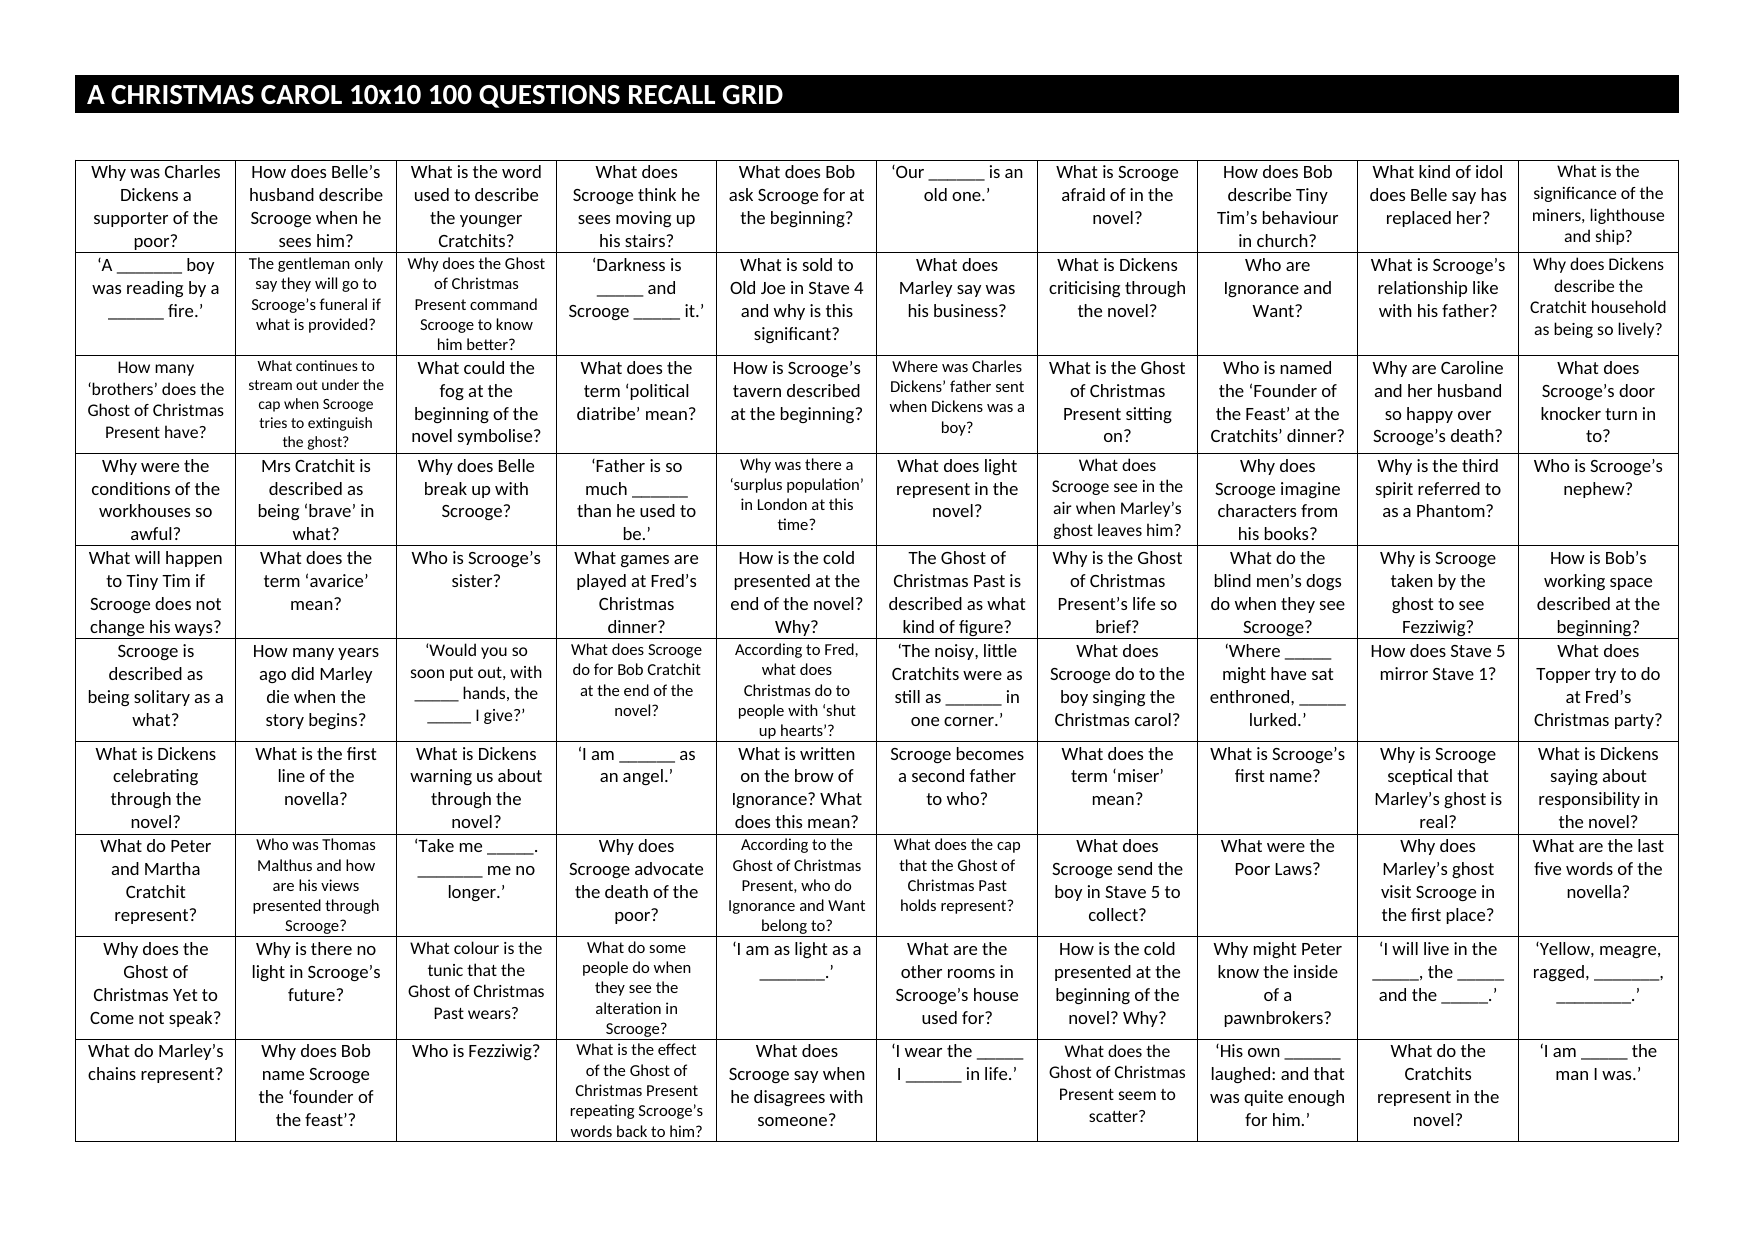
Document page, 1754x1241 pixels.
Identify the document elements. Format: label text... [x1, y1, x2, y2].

table_header What is the significance of the miners, lighthouse and ship? [1519, 161, 1678, 252]
table_cell What does Scrooge do to the boy singing the Christmas carol? [1038, 639, 1197, 741]
table_cell What is Dickens criticising through the novel? [1038, 253, 1197, 355]
table_cell What is Scrooge’s first name? [1198, 742, 1357, 833]
table_cell What were the Poor Laws? [1198, 835, 1357, 936]
table_cell How does Stave 5 mirror Stave 1? [1358, 639, 1518, 741]
table_cell How is the cold presented at the end of the novel? Why? [717, 546, 876, 638]
table_header What does Scrooge think he sees moving up his stairs? [557, 161, 716, 252]
table_cell What do Marley’s chains represent? [76, 1040, 235, 1141]
table_cell What colour is the tunic that the Ghost of Christmas Past wears? [397, 937, 556, 1039]
table_cell What continues to stream out under the cap when Scrooge tries to extinguish the ghost? [236, 356, 396, 453]
table_cell Why was there a ‘surplus population’ in London at this time? [717, 454, 876, 545]
table_cell Why are Caroline and her husband so happy over Scrooge’s death? [1358, 356, 1518, 453]
table_cell What do some people do when they see the alteration in Scrooge? [557, 937, 716, 1039]
table_cell ‘I will live in the _____, the _____ and the _____.’ [1358, 937, 1518, 1039]
table_cell Why does Belle break up with Scrooge? [397, 454, 556, 545]
table_cell What is Dickens saying about responsibility in the novel? [1519, 742, 1678, 833]
table_header What kind of idol does Belle say has replaced her? [1358, 161, 1518, 252]
table_header ‘Our ______ is an old one.’ [877, 161, 1037, 252]
table_cell Why were the conditions of the workhouses so awful? [76, 454, 235, 545]
table_cell How is the cold presented at the beginning of the novel? Why? [1038, 937, 1197, 1039]
table_cell Why is the third spirit referred to as a Phantom? [1358, 454, 1518, 545]
table_cell How is Bob’s working space described at the beginning? [1519, 546, 1678, 638]
table_cell Why does Scrooge imagine characters from his books? [1198, 454, 1357, 545]
table_header What is Scrooge afraid of in the novel? [1038, 161, 1197, 252]
table_cell What does Scrooge do for Bob Cratchit at the end of the novel? [557, 639, 716, 741]
table_cell What is Dickens celebrating through the novel? [76, 742, 235, 833]
table_cell ‘His own ______ laughed: and that was quite enough for him.’ [1198, 1040, 1357, 1141]
table_cell Why does Marley’s ghost visit Scrooge in the first place? [1358, 835, 1518, 936]
table_header What does Bob ask Scrooge for at the beginning? [717, 161, 876, 252]
table_cell What does light represent in the novel? [877, 454, 1037, 545]
table_cell What is the Ghost of Christmas Present sitting on? [1038, 356, 1197, 453]
table_cell Why does Bob name Scrooge the ‘founder of the feast’? [236, 1040, 396, 1141]
table_cell What do Peter and Martha Cratchit represent? [76, 835, 235, 936]
table_cell According to Fred, what does Christmas do to people with ‘shut up hearts’? [717, 639, 876, 741]
table_cell What games are played at Fred’s Christmas dinner? [557, 546, 716, 638]
table_cell ‘I wear the _____ I ______ in life.’ [877, 1040, 1037, 1141]
table_cell According to the Ghost of Christmas Present, who do Ignorance and Want belong to? [717, 835, 876, 936]
table_cell The Ghost of Christmas Past is described as what kind of figure? [877, 546, 1037, 638]
table_cell Why does Scrooge advocate the death of the poor? [557, 835, 716, 936]
table_cell Who are Ignorance and Want? [1198, 253, 1357, 355]
table_cell Who is Scrooge’s nephew? [1519, 454, 1678, 545]
table_cell Why might Peter know the inside of a pawnbrokers? [1198, 937, 1357, 1039]
table_cell What does Scrooge say when he disagrees with someone? [717, 1040, 876, 1141]
table_cell What is the first line of the novella? [236, 742, 396, 833]
table_cell Who is Fezziwig? [397, 1040, 556, 1141]
table_cell ‘Father is so much ______ than he used to be.’ [557, 454, 716, 545]
table_cell What does the term ‘miser’ mean? [1038, 742, 1197, 833]
table_cell Why is the Ghost of Christmas Present’s life so brief? [1038, 546, 1197, 638]
table_cell Scrooge becomes a second father to who? [877, 742, 1037, 833]
table_cell What is Scrooge’s relationship like with his father? [1358, 253, 1518, 355]
table_header A CHRISTMAS CAROL 10x10 100 QUESTIONS RECALL GRID [76, 76, 1678, 112]
table_cell What do the Cratchits represent in the novel? [1358, 1040, 1518, 1141]
table_cell What is Dickens warning us about through the novel? [397, 742, 556, 833]
table_cell ‘Darkness is _____ and Scrooge _____ it.’ [557, 253, 716, 355]
table_cell What does the Ghost of Christmas Present seem to scatter? [1038, 1040, 1197, 1141]
table_cell What are the other rooms in Scrooge’s house used for? [877, 937, 1037, 1039]
table_cell Why is Scrooge sceptical that Marley’s ghost is real? [1358, 742, 1518, 833]
table_cell Who is named the ‘Founder of the Feast’ at the Cratchits’ dinner? [1198, 356, 1357, 453]
table_cell What is sold to Old Joe in Stave 4 and why is this significant? [717, 253, 876, 355]
table_cell Why does the Ghost of Christmas Yet to Come not speak? [76, 937, 235, 1039]
table_cell Who is Scrooge’s sister? [397, 546, 556, 638]
table_cell What could the fog at the beginning of the novel symbolise? [397, 356, 556, 453]
table_cell Why does the Ghost of Christmas Present command Scrooge to know him better? [397, 253, 556, 355]
table_header How does Bob describe Tiny Tim’s behaviour in church? [1198, 161, 1357, 252]
table_cell ‘Take me _____. _______ me no longer.’ [397, 835, 556, 936]
table_cell What does Marley say was his business? [877, 253, 1037, 355]
table_cell What is the effect of the Ghost of Christmas Present repeating Scrooge’s words back to him? [557, 1040, 716, 1141]
table_cell What does the term ‘political diatribe’ mean? [557, 356, 716, 453]
table_cell How many years ago did Marley die when the story begins? [236, 639, 396, 741]
table_cell ‘Yellow, meagre, ragged, _______, ________.’ [1519, 937, 1678, 1039]
table_cell How is Scrooge’s tavern described at the beginning? [717, 356, 876, 453]
table_cell What will happen to Tiny Tim if Scrooge does not change his ways? [76, 546, 235, 638]
table_cell Who was Thomas Malthus and how are his views presented through Scrooge? [236, 835, 396, 936]
table_cell The gentleman only say they will go to Scrooge’s funeral if what is provided? [236, 253, 396, 355]
table_cell What are the last five words of the novella? [1519, 835, 1678, 936]
table_cell ‘I am as light as a _______.’ [717, 937, 876, 1039]
table_cell What does Scrooge send the boy in Stave 5 to collect? [1038, 835, 1197, 936]
table_cell What is written on the brow of Ignorance? What does this mean? [717, 742, 876, 833]
table_header What is the word used to describe the younger Cratchits? [397, 161, 556, 252]
table_cell ‘A _______ boy was reading by a ______ fire.’ [76, 253, 235, 355]
table_cell What does the cap that the Ghost of Christmas Past holds represent? [877, 835, 1037, 936]
table_cell Why is Scrooge taken by the ghost to see Fezziwig? [1358, 546, 1518, 638]
table_cell ‘The noisy, little Cratchits were as still as ______ in one corner.’ [877, 639, 1037, 741]
table_cell Scrooge is described as being solitary as a what? [76, 639, 235, 741]
table_cell What does Scrooge’s door knocker turn in to? [1519, 356, 1678, 453]
table_cell What do the blind men’s dogs do when they see Scrooge? [1198, 546, 1357, 638]
table_cell What does Scrooge see in the air when Marley’s ghost leaves him? [1038, 454, 1197, 545]
table_cell ‘Would you so soon put out, with _____ hands, the _____ I give?’ [397, 639, 556, 741]
table_cell Where was Charles Dickens’ father sent when Dickens was a boy? [877, 356, 1037, 453]
table_header Why was Charles Dickens a supporter of the poor? [76, 161, 235, 252]
table_header How does Belle’s husband describe Scrooge when he sees him? [236, 161, 396, 252]
table_cell ‘Where _____ might have sat enthroned, _____ lurked.’ [1198, 639, 1357, 741]
table_cell ‘I am ______ as an angel.’ [557, 742, 716, 833]
table_cell What does the term ‘avarice’ mean? [236, 546, 396, 638]
table_cell Mrs Cratchit is described as being ‘brave’ in what? [236, 454, 396, 545]
table_cell Why is there no light in Scrooge’s future? [236, 937, 396, 1039]
table_cell How many ‘brothers’ does the Ghost of Christmas Present have? [76, 356, 235, 453]
table_cell What does Topper try to do at Fred’s Christmas party? [1519, 639, 1678, 741]
table_cell Why does Dickens describe the Cratchit household as being so lively? [1519, 253, 1678, 355]
table_cell ‘I am _____ the man I was.’ [1519, 1040, 1678, 1141]
